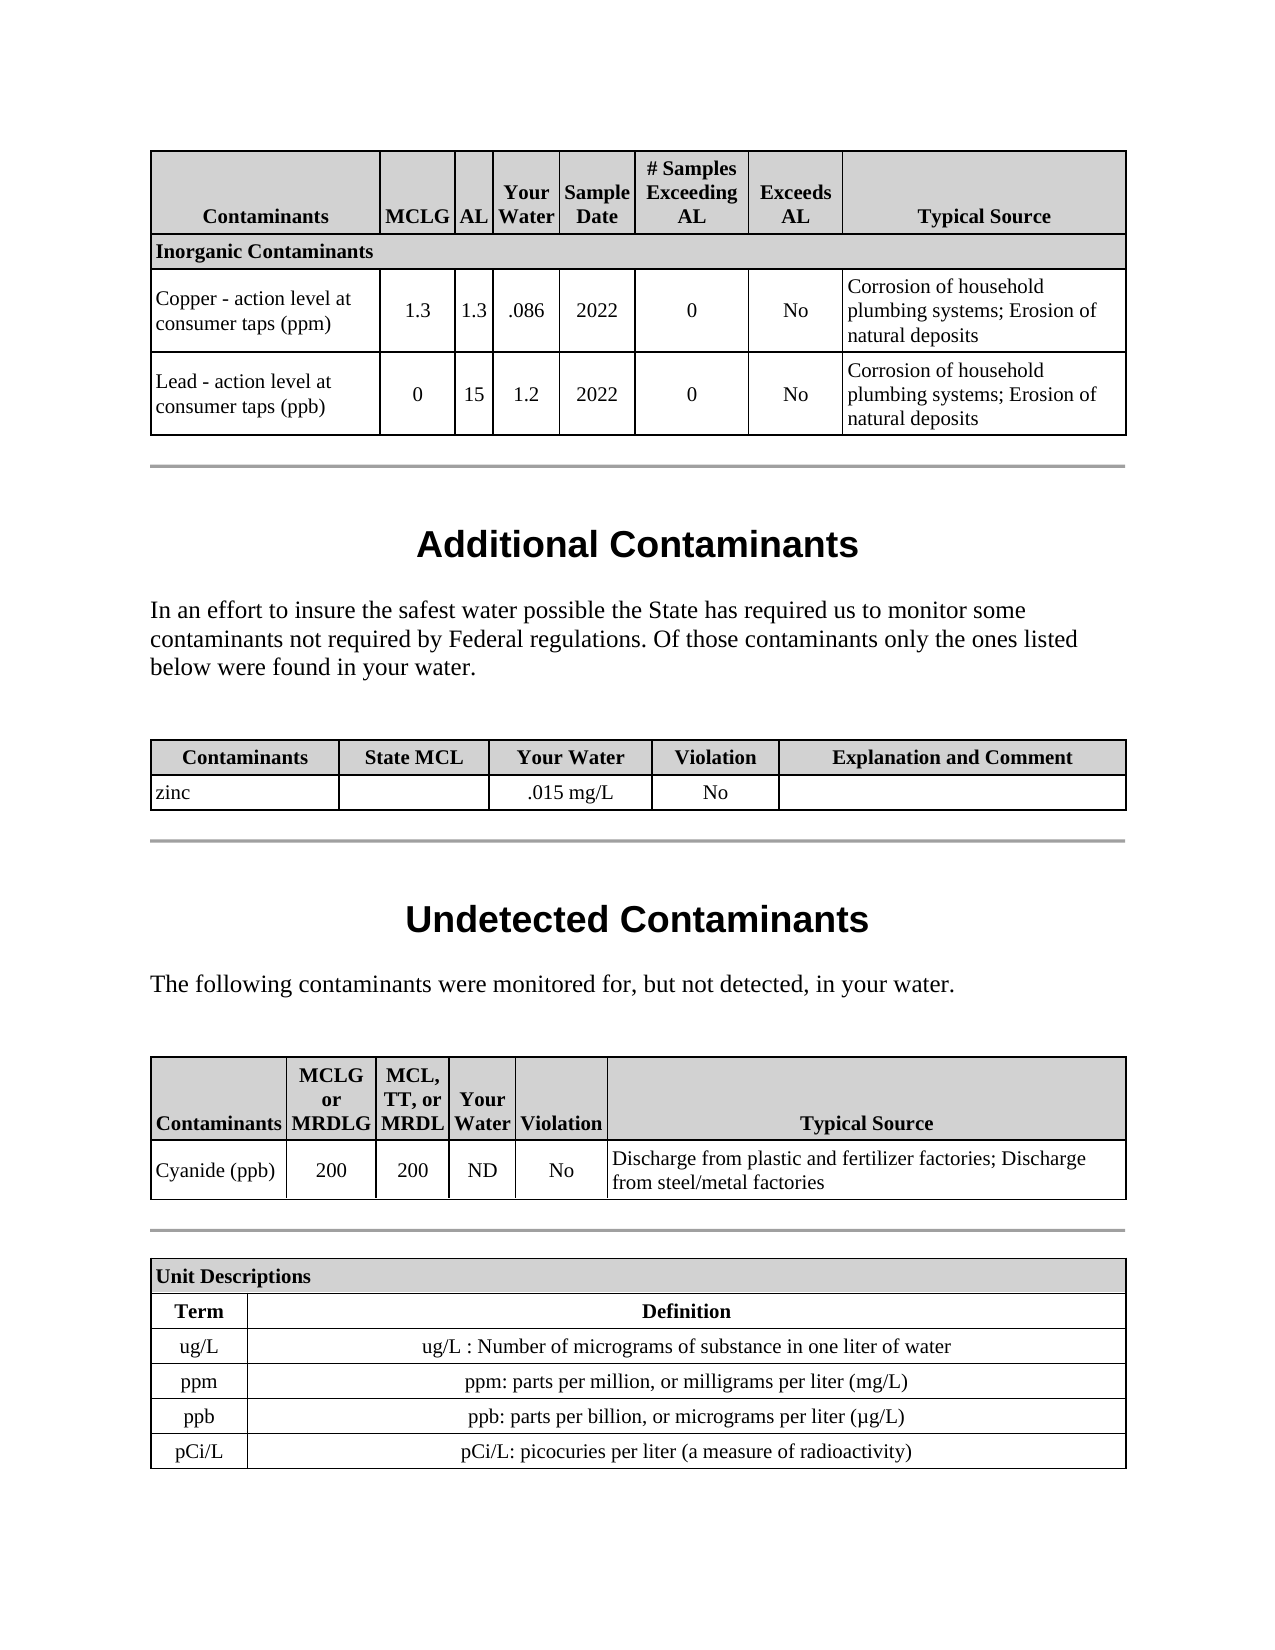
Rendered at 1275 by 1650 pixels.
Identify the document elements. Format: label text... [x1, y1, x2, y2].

table_header Typical Source [843, 152, 1125, 233]
table_header Contaminants [152, 741, 338, 774]
table_cell Definition [248, 1294, 1125, 1327]
text The following contaminants were monitored for, but not detected, in your water. [150, 969, 1125, 998]
table_cell 15 [456, 353, 492, 434]
table_header Contaminants [152, 152, 379, 233]
table_cell No [749, 353, 842, 434]
table_cell No [749, 270, 842, 351]
table_cell ug/L [152, 1329, 247, 1362]
table_header AL [456, 152, 492, 233]
table_header Explanation and Comment [780, 741, 1125, 774]
table_cell ppb [152, 1399, 247, 1432]
table_header Unit Descriptions [152, 1259, 1125, 1292]
table_header Your Water [490, 741, 651, 774]
table_header Violation [653, 741, 778, 774]
table_cell Lead - action level at consumer taps (ppb) [152, 353, 379, 434]
table_cell 200 [377, 1141, 448, 1198]
table_cell 2022 [560, 353, 634, 434]
text In an effort to insure the safest water possible the State has required us to monitor some contaminants not required by Federal regulations. Of those contaminants only the ones listed below were found in your water. [150, 595, 1125, 681]
table_header MCL, TT, or MRDL [377, 1058, 448, 1139]
table_cell Corrosion of household plumbing systems; Erosion of natural deposits [843, 270, 1125, 351]
table_cell 0 [636, 353, 748, 434]
table_cell Cyanide (ppb) [152, 1141, 286, 1198]
table_header Contaminants [152, 1058, 286, 1139]
table_cell Corrosion of household plumbing systems; Erosion of natural deposits [843, 353, 1125, 434]
table_header Typical Source [608, 1058, 1125, 1139]
table_header # Samples Exceeding AL [636, 152, 748, 233]
table_header Your Water [494, 152, 559, 233]
table_cell .015 mg/L [490, 776, 651, 809]
table_header Your Water [450, 1058, 515, 1139]
table_cell ND [450, 1141, 515, 1198]
table_cell [780, 776, 1125, 809]
table_cell 200 [287, 1141, 375, 1198]
table_cell zinc [152, 776, 338, 809]
table_cell No [516, 1141, 607, 1198]
table_cell ppm [152, 1364, 247, 1397]
table_cell 1.3 [456, 270, 492, 351]
table_cell 2022 [560, 270, 634, 351]
table_header Exceeds AL [749, 152, 842, 233]
table_cell ppm: parts per million, or milligrams per liter (mg/L) [248, 1364, 1125, 1397]
subtitle Additional Contaminants [150, 523, 1125, 566]
table_cell .086 [494, 270, 559, 351]
table_cell Term [152, 1294, 247, 1327]
table_cell pCi/L [152, 1434, 247, 1467]
table_cell 0 [381, 353, 454, 434]
table_header Sample Date [560, 152, 634, 233]
subtitle Undetected Contaminants [150, 897, 1125, 940]
table_cell No [653, 776, 778, 809]
table_header Violation [516, 1058, 607, 1139]
table_header State MCL [340, 741, 488, 774]
table_cell 1.2 [494, 353, 559, 434]
table_cell [340, 776, 488, 809]
table_header MCLG [381, 152, 454, 233]
table_cell ug/L : Number of micrograms of substance in one liter of water [248, 1329, 1125, 1362]
table_header MCLG or MRDLG [287, 1058, 375, 1139]
table_cell pCi/L: picocuries per liter (a measure of radioactivity) [248, 1434, 1125, 1467]
table_cell Discharge from plastic and fertilizer factories; Discharge from steel/metal factories [608, 1141, 1125, 1198]
table_cell Copper - action level at consumer taps (ppm) [152, 270, 379, 351]
table_cell 1.3 [381, 270, 454, 351]
table_cell 0 [636, 270, 748, 351]
table_cell ppb: parts per billion, or micrograms per liter (µg/L) [248, 1399, 1125, 1432]
table_cell Inorganic Contaminants [152, 235, 1125, 268]
